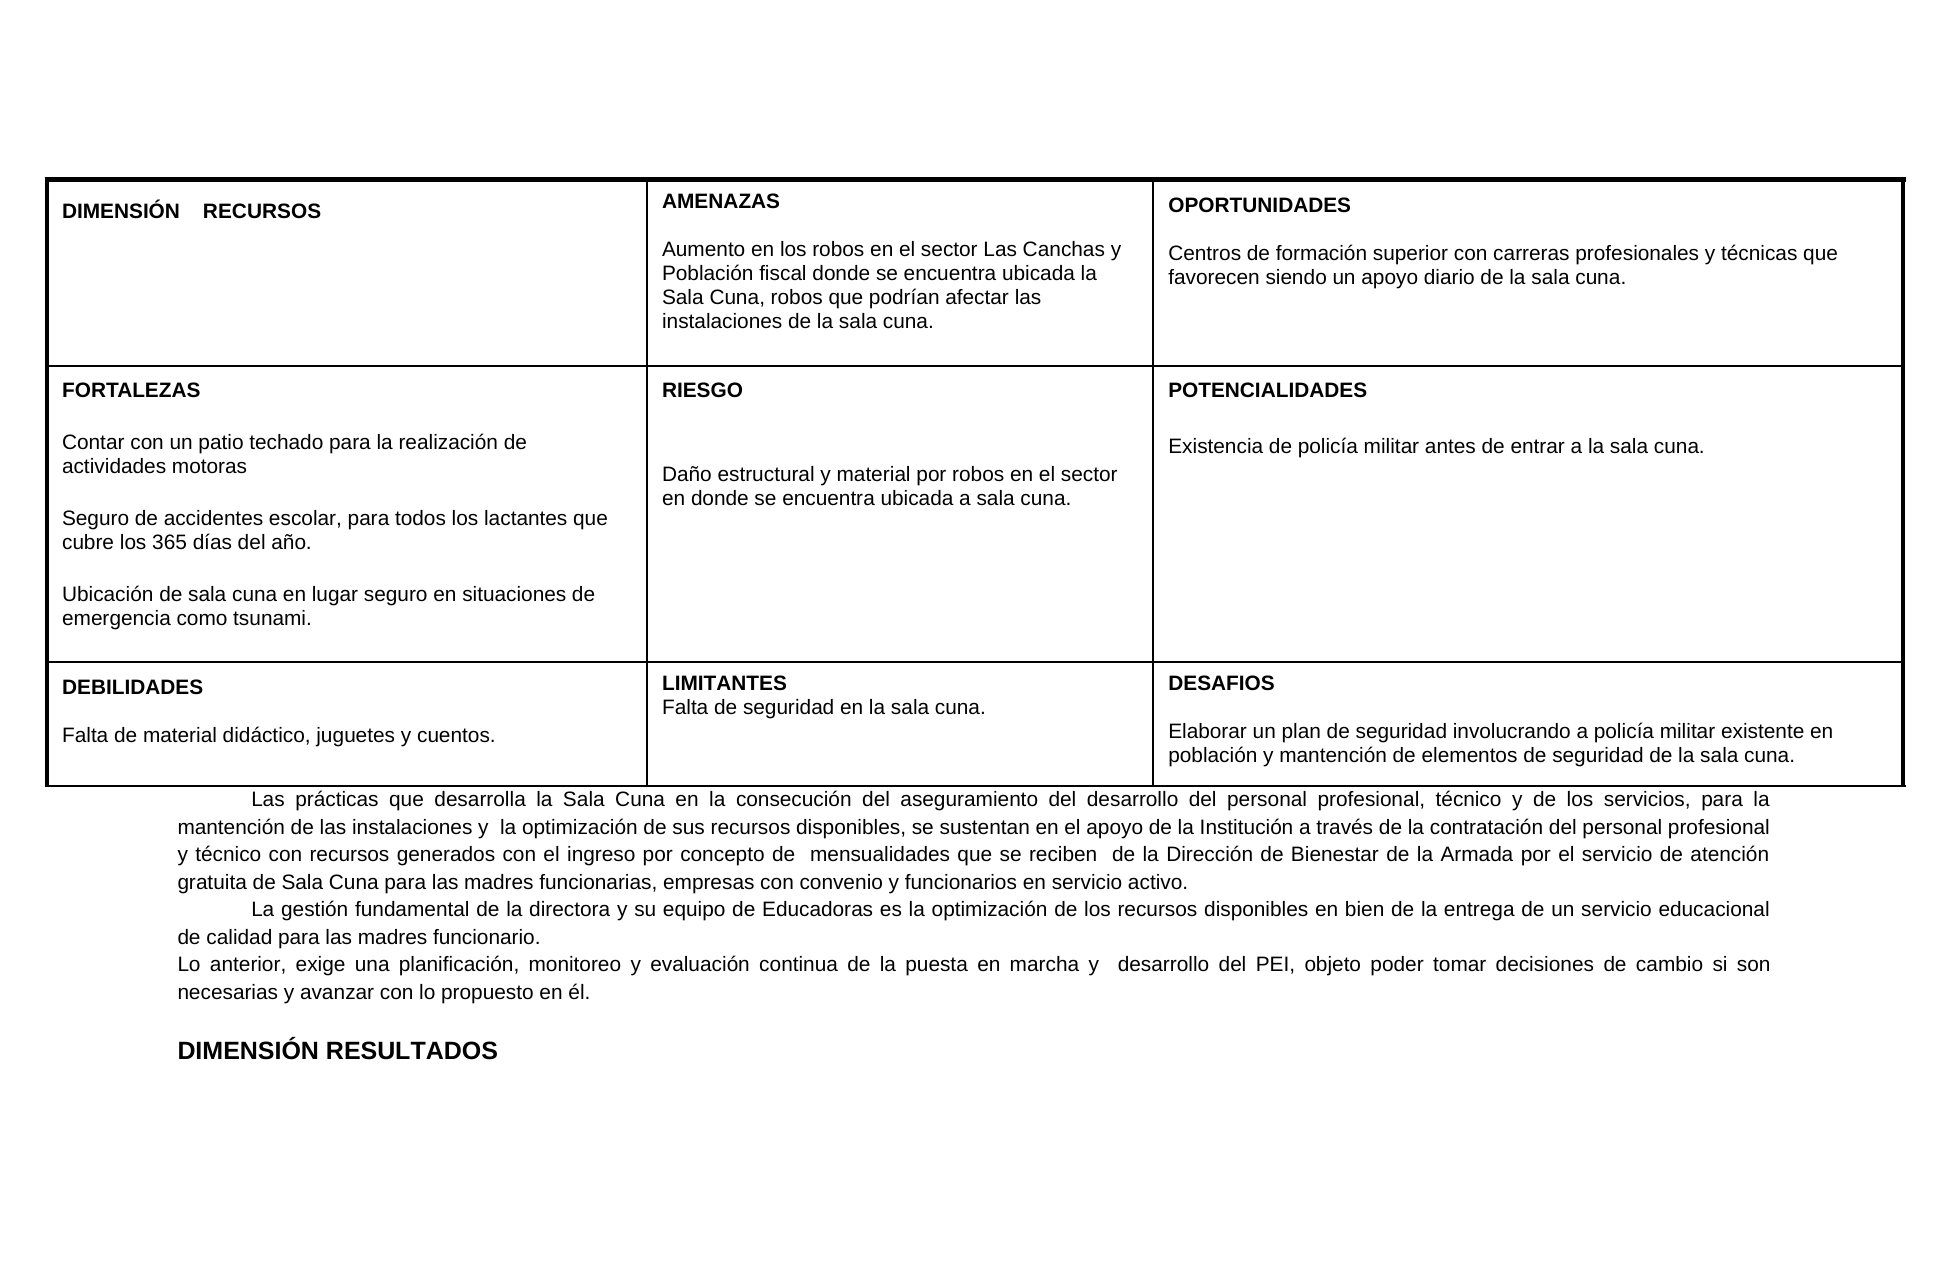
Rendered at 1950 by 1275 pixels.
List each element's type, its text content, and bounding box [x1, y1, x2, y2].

table_cell FORTALEZAS Contar con un patio techado para la realización de actividades motoras Seguro de accidentes escolar, para todos los lactantes que cubre los 365 días del año. Ubicación de sala cuna en lugar seguro en situaciones de emergencia como tsunami. [49, 367, 646, 661]
table_cell POTENCIALIDADES Existencia de policía militar antes de entrar a la sala cuna. [1154, 367, 1901, 661]
list Las prácticas que desarrolla la Sala Cuna en la consecución del aseguramiento del desarrollo del personal profesional, técnico y de los servicios, para la mantención de las instalaciones y la optimización de sus recursos disponibles, se sustentan en el apoyo de la Institución a través de la contratación del personal profesional y técnico con recursos generados con el ingreso por concepto de mensualidades que se reciben de la Dirección de Bienestar de la Armada por el servicio de atención gratuita de Sala Cuna para las madres funcionarias, empresas con convenio y funcionarios en servicio activo. [177, 787, 1773, 894]
table_header AMENAZAS Aumento en los robos en el sector Las Canchas y Población fiscal donde se encuentra ubicada la Sala Cuna, robos que podrían afectar las instalaciones de la sala cuna. [648, 182, 1152, 364]
text DIMENSIÓN RESULTADOS [177, 1036, 1773, 1065]
list La gestión fundamental de la directora y su equipo de Educadoras es la optimización de los recursos disponibles en bien de la entrega de un servicio educacional de calidad para las madres funcionario. [177, 897, 1773, 949]
table_cell LIMITANTES Falta de seguridad en la sala cuna. [648, 663, 1152, 785]
list Lo anterior, exige una planificación, monitoreo y evaluación continua de la puesta en marcha y desarrollo del PEI, objeto poder tomar decisiones de cambio si son necesarias y avanzar con lo propuesto en él. [177, 952, 1773, 1004]
table_cell RIESGO Daño estructural y material por robos en el sector en donde se encuentra ubicada a sala cuna. [648, 367, 1152, 661]
table_cell DEBILIDADES Falta de material didáctico, juguetes y cuentos. [49, 663, 646, 785]
table_header DIMENSIÓN RECURSOS [49, 182, 646, 364]
table_cell DESAFIOS Elaborar un plan de seguridad involucrando a policía militar existente en población y mantención de elementos de seguridad de la sala cuna. [1154, 663, 1901, 785]
table_header OPORTUNIDADES Centros de formación superior con carreras profesionales y técnicas que favorecen siendo un apoyo diario de la sala cuna. [1154, 182, 1901, 364]
